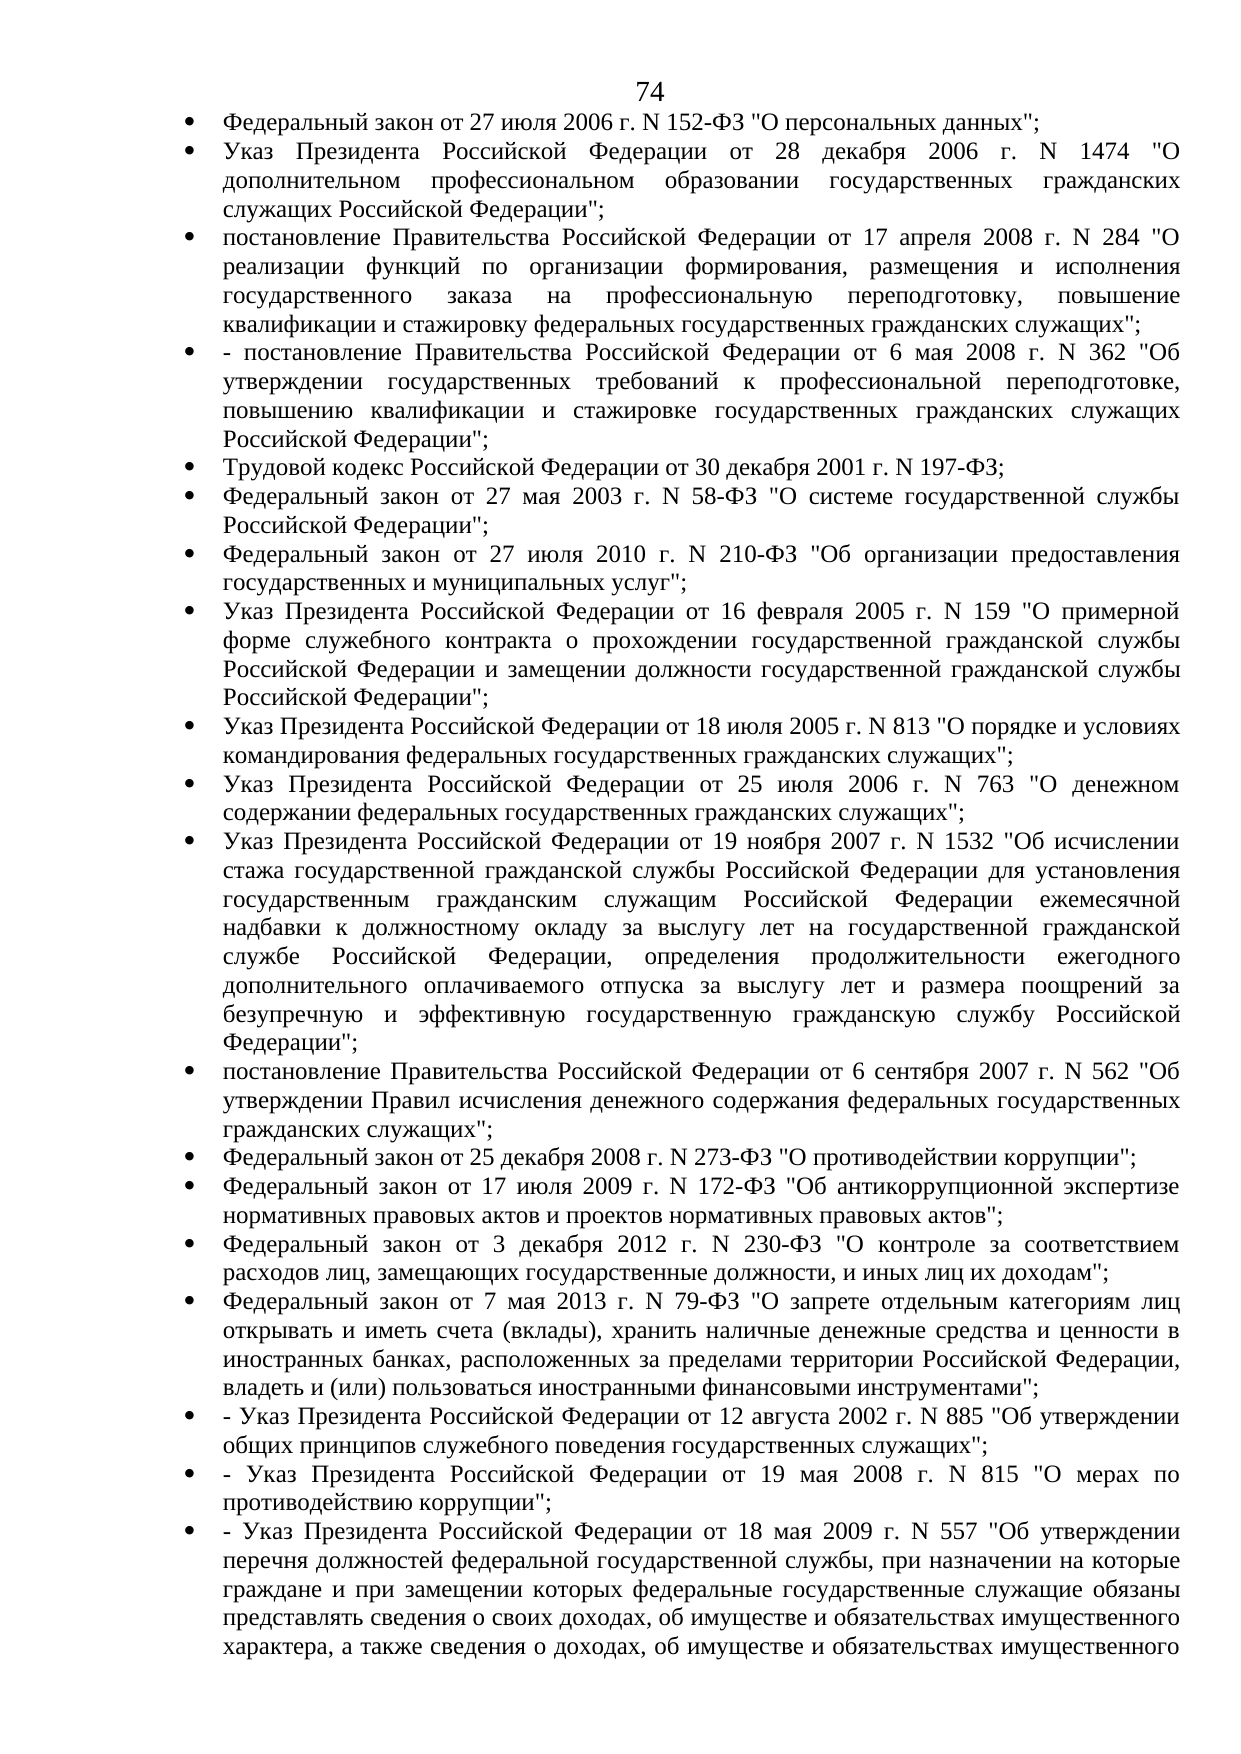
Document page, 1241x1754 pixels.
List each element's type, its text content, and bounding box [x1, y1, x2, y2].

list Федеральный закон от 25 декабря 2008 г. N 273-ФЗ "О противодействии коррупции"; [185, 1142, 1181, 1171]
list постановление Правительства Российской Федерации от 6 сентября 2007 г. N 562 "Об утверждении Правил исчисления денежного содержания федеральных государственных гражданских служащих"; [185, 1056, 1181, 1142]
list Трудовой кодекс Российской Федерации от 30 декабря 2001 г. N 197-ФЗ; [185, 452, 1181, 481]
list Федеральный закон от 17 июля 2009 г. N 172-ФЗ "Об антикоррупционной экспертизе нормативных правовых актов и проектов нормативных правовых актов"; [185, 1171, 1181, 1229]
list - постановление Правительства Российской Федерации от 6 мая 2008 г. N 362 "Об утверждении государственных требований к профессиональной переподготовке, повышению квалификации и стажировке государственных гражданских служащих Российской Федерации"; [185, 337, 1181, 452]
list - Указ Президента Российской Федерации от 12 августа 2002 г. N 885 "Об утверждении общих принципов служебного поведения государственных служащих"; [185, 1401, 1181, 1459]
list Указ Президента Российской Федерации от 16 февраля 2005 г. N 159 "О примерной форме служебного контракта о прохождении государственной гражданской службы Российской Федерации и замещении должности государственной гражданской службы Российской Федерации"; [185, 596, 1181, 711]
list Указ Президента Российской Федерации от 25 июля 2006 г. N 763 "О денежном содержании федеральных государственных гражданских служащих"; [185, 769, 1181, 826]
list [185, 1516, 1181, 1660]
list Федеральный закон от 7 мая 2013 г. N 79-ФЗ "О запрете отдельным категориям лиц открывать и иметь счета (вклады), хранить наличные денежные средства и ценности в иностранных банках, расположенных за пределами территории Российской Федерации, владеть и (или) пользоваться иностранными финансовыми инструментами"; [185, 1286, 1181, 1401]
list Федеральный закон от 3 декабря 2012 г. N 230-ФЗ "О контроле за соответствием расходов лиц, замещающих государственные должности, и иных лиц их доходам"; [185, 1229, 1181, 1286]
list Федеральный закон от 27 июля 2010 г. N 210-ФЗ "Об организации предоставления государственных и муниципальных услуг"; [185, 539, 1181, 596]
list - Указ Президента Российской Федерации от 19 мая 2008 г. N 815 "О мерах по противодействию коррупции"; [185, 1459, 1181, 1516]
list Указ Президента Российской Федерации от 28 декабря 2006 г. N 1474 "О дополнительном профессиональном образовании государственных гражданских служащих Российской Федерации"; [185, 136, 1181, 222]
list Федеральный закон от 27 мая 2003 г. N 58-ФЗ "О системе государственной службы Российской Федерации"; [185, 481, 1181, 539]
list Федеральный закон от 27 июля 2006 г. N 152-ФЗ "О персональных данных"; [185, 107, 1181, 136]
list постановление Правительства Российской Федерации от 17 апреля 2008 г. N 284 "О реализации функций по организации формирования, размещения и исполнения государственного заказа на профессиональную переподготовку, повышение квалификации и стажировку федеральных государственных гражданских служащих"; [185, 222, 1181, 337]
list Указ Президента Российской Федерации от 19 ноября 2007 г. N 1532 "Об исчислении стажа государственной гражданской службы Российской Федерации для установления государственным гражданским служащим Российской Федерации ежемесячной надбавки к должностному окладу за выслугу лет на государственной гражданской службе Российской Федерации, определения продолжительности ежегодного дополнительного оплачиваемого отпуска за выслугу лет и размера поощрений за безупречную и эффективную государственную гражданскую службу Российской Федерации"; [185, 826, 1181, 1056]
list Указ Президента Российской Федерации от 18 июля 2005 г. N 813 "О порядке и условиях командирования федеральных государственных гражданских служащих"; [185, 711, 1181, 769]
